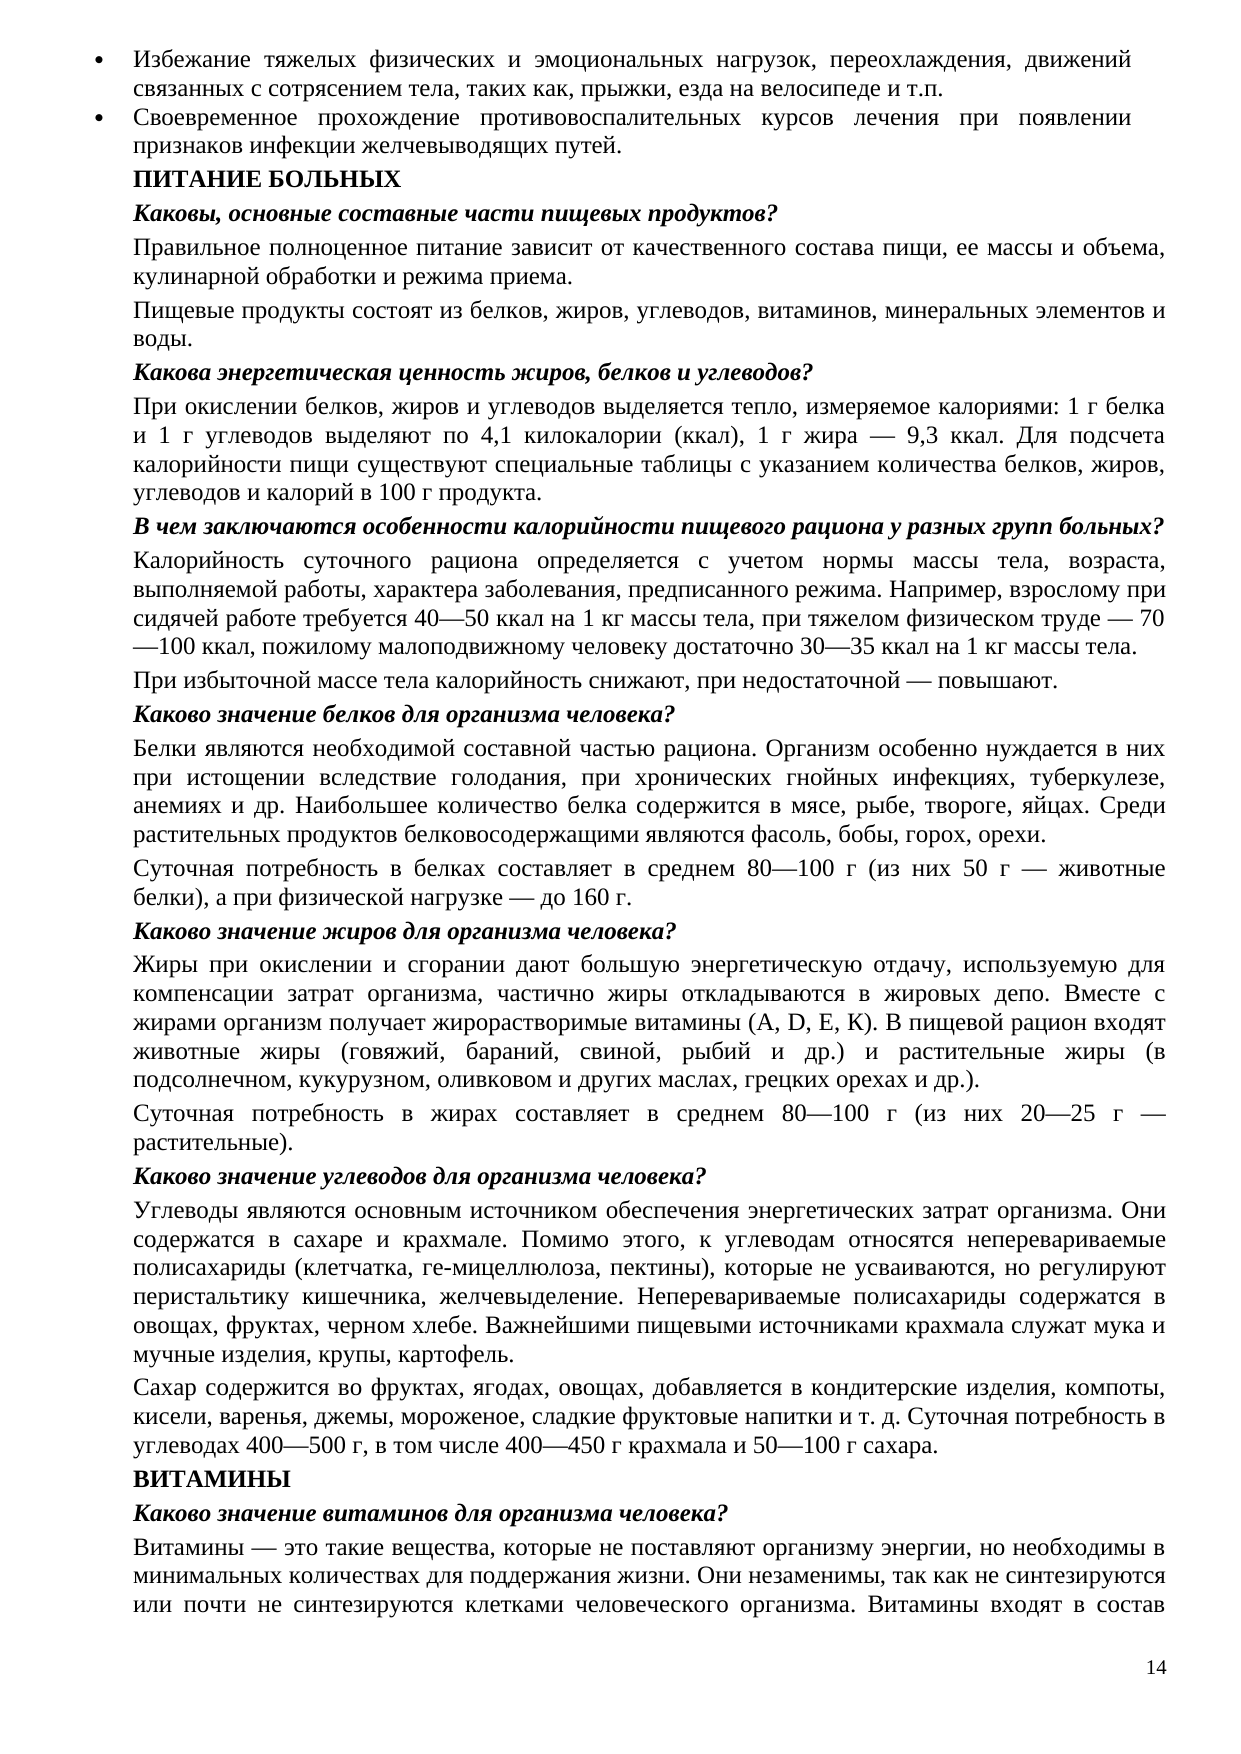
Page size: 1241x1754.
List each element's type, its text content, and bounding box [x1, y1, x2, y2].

text Каково значение жиров для организма человека? [133, 916, 1167, 944]
text Каково значение витаминов для организма человека? [133, 1498, 1167, 1526]
list Избежание тяжелых физических и эмоциональных нагрузок, переохлаждения, движений связанных с сотрясением тела, таких как, прыжки, езда на велосипеде и т.п. [95, 44, 1132, 102]
text Углеводы являются основным источником обеспечения энергетических затрат организма. Они содержатся в сахаре и крахмале. Помимо этого, к углеводам относятся неперевариваемые полисахариды (клетчатка, ге-мицеллюлоза, пектины), которые не усваиваются, но регулируют перистальтику кишечника, желчевыделение. Неперевариваемые полисахариды содержатся в овощах, фруктах, черном хлебе. Важнейшими пищевыми источниками крахмала служат мука и мучные изделия, крупы, картофель. [133, 1195, 1167, 1367]
text При избыточной массе тела калорийность снижают, при недостаточной — повышают. [133, 665, 1167, 694]
text Правильное полноценное питание зависит от качественного состава пищи, ее массы и объема, кулинарной обработки и режима приема. [133, 232, 1167, 290]
text ПИТАНИЕ БОЛЬНЫХ [133, 164, 1167, 193]
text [133, 1532, 1167, 1618]
text Пищевые продукты состоят из белков, жиров, углеводов, витаминов, минеральных элементов и воды. [133, 295, 1167, 352]
text Белки являются необходимой составной частью рациона. Организм особенно нуждается в них при истощении вследствие голодания, при хронических гнойных инфекциях, туберкулезе, анемиях и др. Наибольшее количество белка содержится в мясе, рыбе, твороге, яйцах. Среди растительных продуктов белковосодержащими являются фасоль, бобы, горох, орехи. [133, 733, 1167, 848]
text Каково значение белков для организма человека? [133, 699, 1167, 728]
text Каково значение углеводов для организма человека? [133, 1161, 1167, 1190]
list Своевременное прохождение противовоспалительных курсов лечения при появлении признаков инфекции желчевыводящих путей. [95, 102, 1132, 159]
text В чем заключаются особенности калорийности пищевого рациона у разных групп больных? [133, 511, 1167, 540]
text Каковы, основные составные части пищевых продуктов? [133, 198, 1167, 227]
text Суточная потребность в белках составляет в среднем 80—100 г (из них 50 г — животные белки), а при физической нагрузке — до 160 г. [133, 853, 1167, 911]
text Какова энергетическая ценность жиров, белков и углеводов? [133, 357, 1167, 386]
text При окислении белков, жиров и углеводов выделяется тепло, измеряемое калориями: 1 г белка и 1 г углеводов выделяют по 4,1 килокалории (ккал), 1 г жира — 9,3 ккал. Для подсчета калорийности пищи существуют специальные таблицы с указанием количества белков, жиров, углеводов и калорий в 100 г продукта. [133, 391, 1167, 506]
text Сахар содержится во фруктах, ягодах, овощах, добавляется в кондитерские изделия, компоты, кисели, варенья, джемы, мороженое, сладкие фруктовые напитки и т. д. Суточная потребность в углеводах 400—500 г, в том числе 400—450 г крахмала и 50—100 г сахара. [133, 1372, 1167, 1459]
text Суточная потребность в жирах составляет в среднем 80—100 г (из них 20—25 г — растительные). [133, 1098, 1167, 1156]
text Жиры при окислении и сгорании дают большую энергетическую отдачу, используемую для компенсации затрат организма, частично жиры откладываются в жировых депо. Вместе с жирами организм получает жирорастворимые витамины (A, D, Е, К). В пищевой рацион входят животные жиры (говяжий, бараний, свиной, рыбий и др.) и растительные жиры (в подсолнечном, кукурузном, оливковом и других маслах, грецких орехах и др.). [133, 949, 1167, 1093]
text Калорийность суточного рациона определяется с учетом нормы массы тела, возраста, выполняемой работы, характера заболевания, предписанного режима. Например, взрослому при сидячей работе требуется 40—50 ккал на 1 кг массы тела, при тяжелом физическом труде — 70—100 ккал, пожилому малоподвижному человеку достаточно 30—35 ккал на 1 кг массы тела. [133, 545, 1167, 660]
text ВИТАМИНЫ [133, 1464, 1167, 1493]
